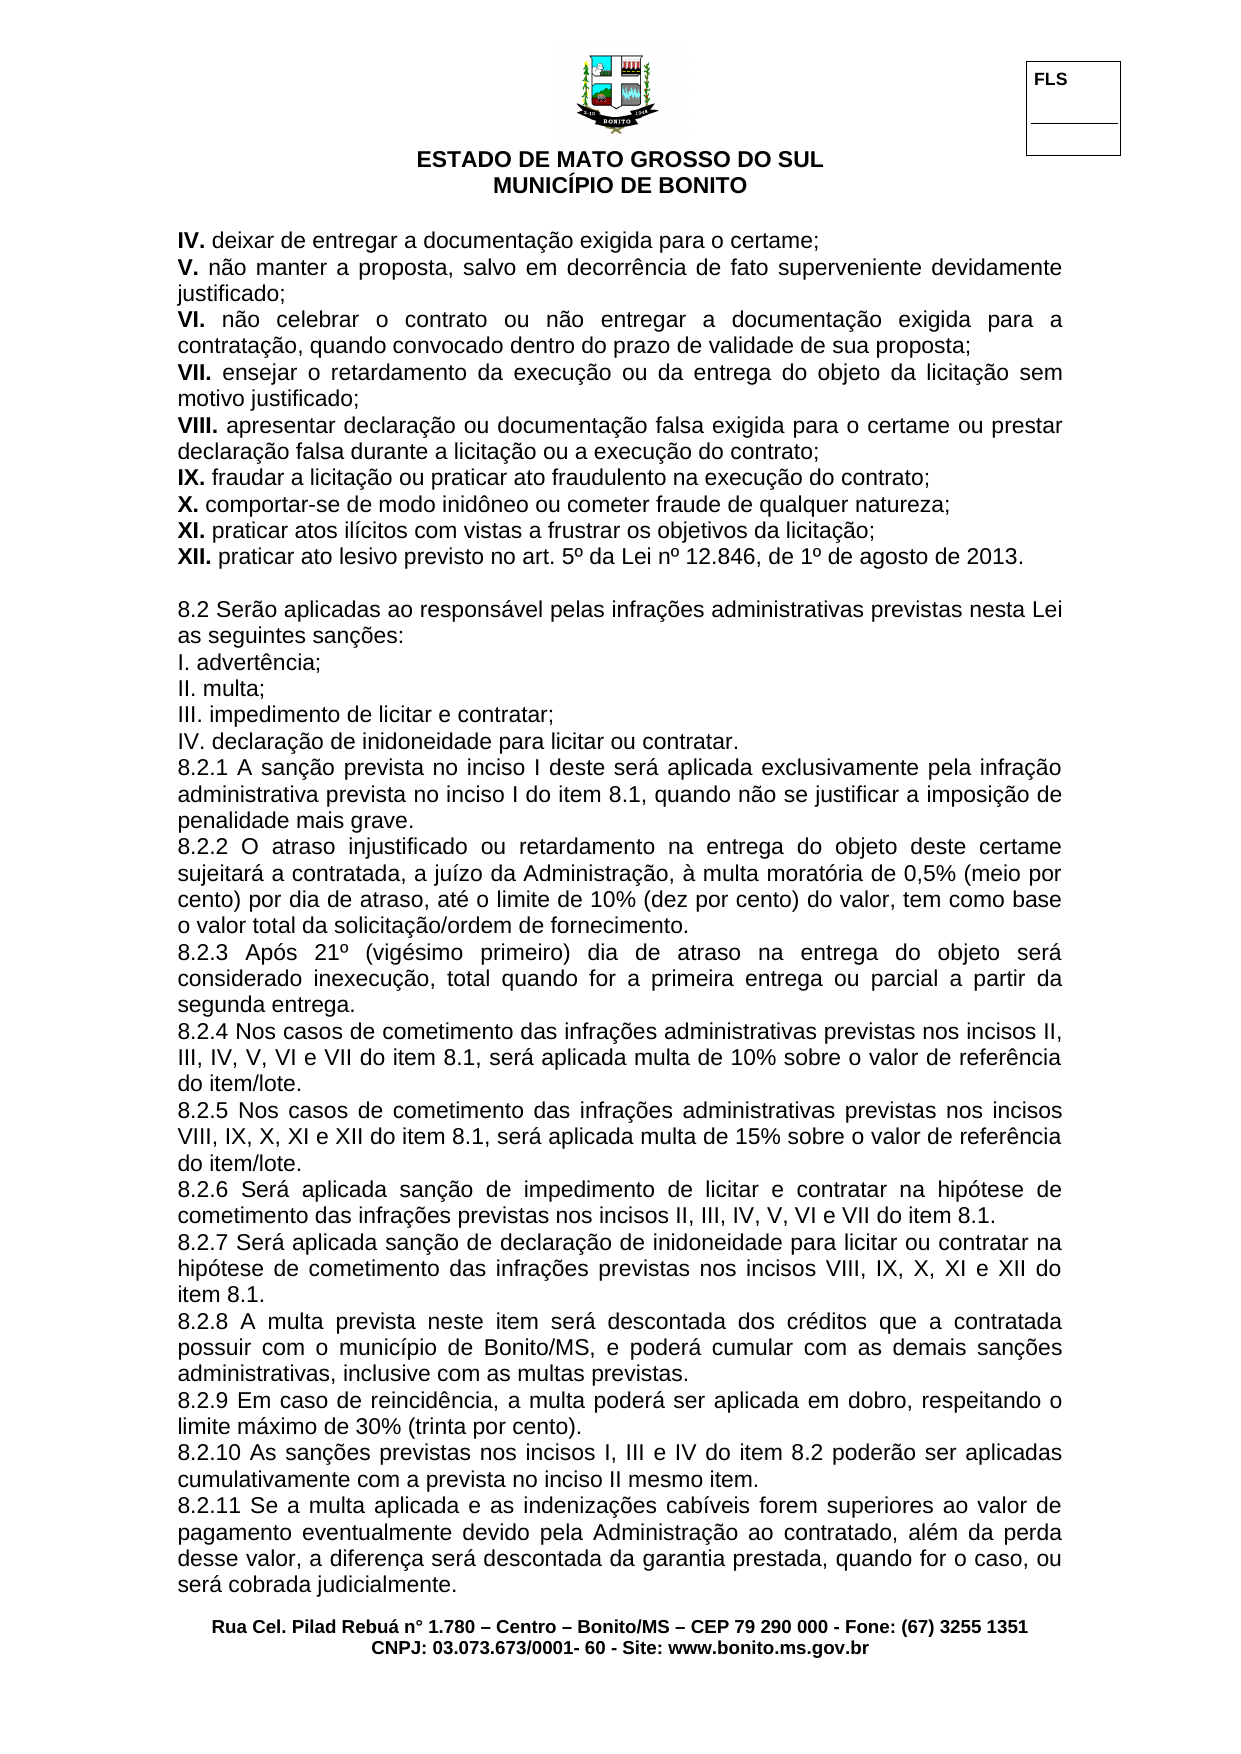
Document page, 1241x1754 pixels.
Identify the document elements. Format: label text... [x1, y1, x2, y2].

text 8.2.3 Após 21º (vigésimo primeiro) dia de atraso na entrega do objeto será considerado inexecução, total quando for a primeira entrega ou parcial a partir da segunda entrega. [177, 939, 1063, 1018]
text 8.2.11 Se a multa aplicada e as indenizações cabíveis forem superiores ao valor de pagamento eventualmente devido pela Administração ao contratado, além da perda desse valor, a diferença será descontada da garantia prestada, quando for o caso, ou será cobrada judicialmente. [177, 1492, 1063, 1597]
text I. advertência; [177, 649, 1063, 675]
text 8.2.8 A multa prevista neste item será descontada dos créditos que a contratada possuir com o município de Bonito/MS, e poderá cumular com as demais sanções administrativas, inclusive com as multas previstas. [177, 1308, 1063, 1387]
text VII. ensejar o retardamento da execução ou da entrega do objeto da licitação sem motivo justificado; [177, 359, 1063, 412]
text 8.2 Serão aplicadas ao responsável pelas infrações administrativas previstas nesta Lei as seguintes sanções: [177, 596, 1063, 649]
text XI. praticar atos ilícitos com vistas a frustrar os objetivos da licitação; [177, 517, 1063, 543]
text 8.2.4 Nos casos de cometimento das infrações administrativas previstas nos incisos II, III, IV, V, VI e VII do item 8.1, será aplicada multa de 10% sobre o valor de referência do item/lote. [177, 1018, 1063, 1097]
text X. comportar-se de modo inidôneo ou cometer fraude de qualquer natureza; [177, 491, 1063, 517]
text 8.2.1 A sanção prevista no inciso I deste será aplicada exclusivamente pela infração administrativa prevista no inciso I do item 8.1, quando não se justificar a imposição de penalidade mais grave. [177, 754, 1063, 833]
text 8.2.9 Em caso de reincidência, a multa poderá ser aplicada em dobro, respeitando o limite máximo de 30% (trinta por cento). [177, 1387, 1063, 1439]
text IX. fraudar a licitação ou praticar ato fraudulento na execução do contrato; [177, 464, 1063, 491]
text IV. deixar de entregar a documentação exigida para o certame; [177, 227, 1063, 253]
picture [551, 42, 690, 139]
text II. multa; [177, 675, 1063, 701]
text 8.2.10 As sanções previstas nos incisos I, III e IV do item 8.2 poderão ser aplicadas cumulativamente com a prevista no inciso II mesmo item. [177, 1439, 1063, 1492]
text 8.2.6 Será aplicada sanção de impedimento de licitar e contratar na hipótese de cometimento das infrações previstas nos incisos II, III, IV, V, VI e VII do item 8.1. [177, 1176, 1063, 1228]
text V. não manter a proposta, salvo em decorrência de fato superveniente devidamente justificado; [177, 253, 1063, 306]
text III. impedimento de licitar e contratar; [177, 701, 1063, 728]
text VI. não celebrar o contrato ou não entregar a documentação exigida para a contratação, quando convocado dentro do prazo de validade de sua proposta; [177, 306, 1063, 359]
text 8.2.7 Será aplicada sanção de declaração de inidoneidade para licitar ou contratar na hipótese de cometimento das infrações previstas nos incisos VIII, IX, X, XI e XII do item 8.1. [177, 1228, 1063, 1308]
text 8.2.2 O atraso injustificado ou retardamento na entrega do objeto deste certame sujeitará a contratada, a juízo da Administração, à multa moratória de 0,5% (meio por cento) por dia de atraso, até o limite de 10% (dez por cento) do valor, tem como base o valor total da solicitação/ordem de fornecimento. [177, 833, 1063, 939]
text VIII. apresentar declaração ou documentação falsa exigida para o certame ou prestar declaração falsa durante a licitação ou a execução do contrato; [177, 412, 1063, 464]
text IV. declaração de inidoneidade para licitar ou contratar. [177, 728, 1063, 754]
text XII. praticar ato lesivo previsto no art. 5º da Lei nº 12.846, de 1º de agosto de 2013. [177, 543, 1063, 570]
text 8.2.5 Nos casos de cometimento das infrações administrativas previstas nos incisos VIII, IX, X, XI e XII do item 8.1, será aplicada multa de 15% sobre o valor de referência do item/lote. [177, 1097, 1063, 1176]
